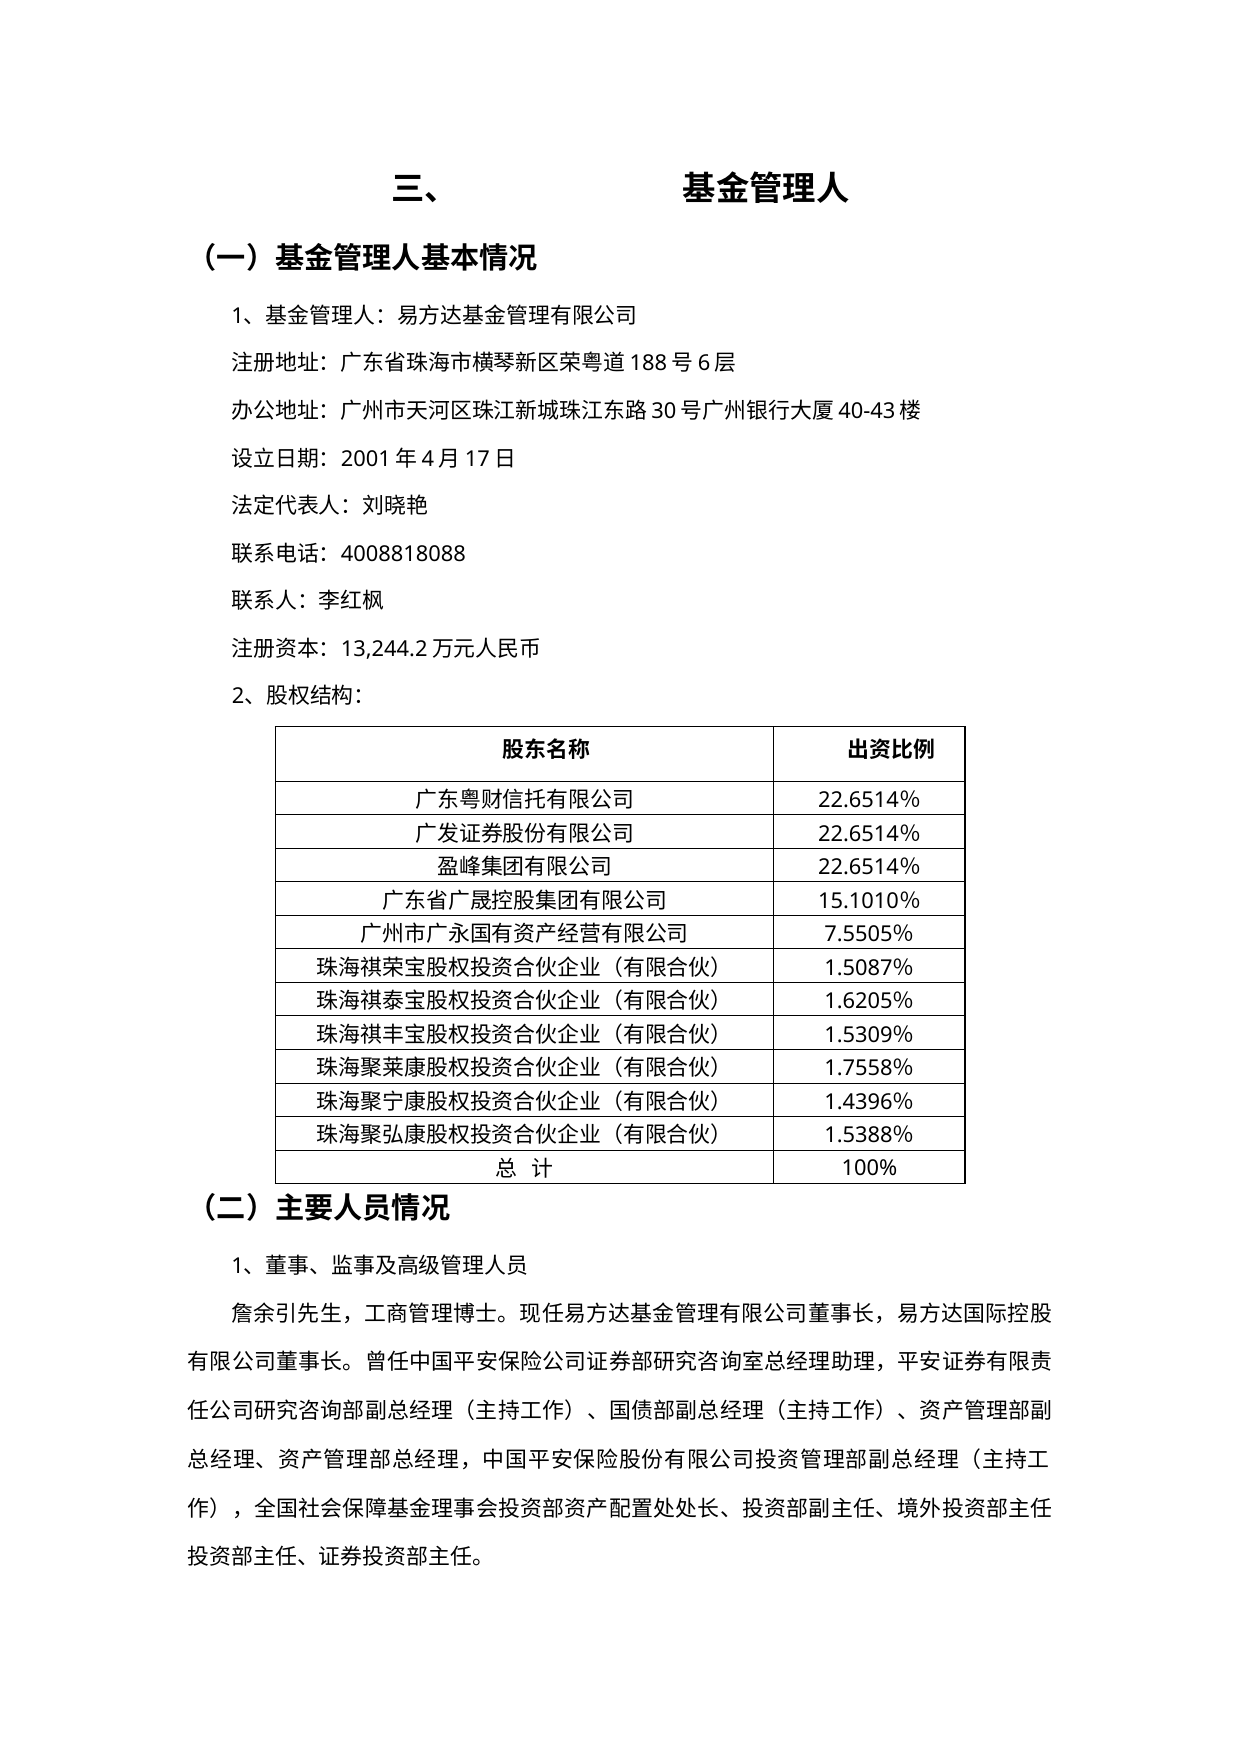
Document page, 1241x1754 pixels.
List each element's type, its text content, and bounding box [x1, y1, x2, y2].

table_cell 7.5505％ [774, 916, 964, 948]
table_cell 15.1010％ [774, 882, 964, 915]
table_cell 珠海祺荣宝股权投资合伙企业（有限合伙） [276, 949, 773, 982]
list 基金管理人 [187, 162, 1053, 210]
text 法定代表人：刘晓艳 [187, 488, 1053, 520]
table_cell 广发证券股份有限公司 [276, 815, 773, 848]
table_cell 1.6205％ [774, 983, 964, 1015]
table_cell 22.6514％ [774, 815, 964, 848]
subtitle （二）主要人员情况 [187, 1184, 1053, 1226]
table_cell 广东省广晟控股集团有限公司 [276, 882, 773, 915]
table_cell 总 计 [276, 1151, 773, 1183]
table_cell 珠海祺泰宝股权投资合伙企业（有限合伙） [276, 983, 773, 1015]
table_cell 盈峰集团有限公司 [276, 849, 773, 881]
table_cell 广州市广永国有资产经营有限公司 [276, 916, 773, 948]
subtitle （一）基金管理人基本情况 [187, 234, 1053, 277]
list 2、股权结构： [187, 678, 1053, 710]
text 办公地址：广州市天河区珠江新城珠江东路30号广州银行大厦40-43楼 [187, 393, 1053, 425]
table_header 股东名称 [276, 727, 773, 781]
table_cell 1.5087％ [774, 949, 964, 982]
text 注册资本：13,244.2万元人民币 [187, 631, 1053, 662]
table_cell 珠海聚莱康股权投资合伙企业（有限合伙） [276, 1050, 773, 1082]
table_cell 1.5309％ [774, 1016, 964, 1049]
table_cell 100% [774, 1151, 964, 1183]
table_cell 1.5388％ [774, 1117, 964, 1149]
table_cell 1.7558％ [774, 1050, 964, 1082]
table_cell 22.6514％ [774, 849, 964, 881]
text 联系人：李红枫 [187, 583, 1053, 615]
text 詹余引先生，工商管理博士。现任易方达基金管理有限公司董事长，易方达国际控股有限公司董事长。曾任中国平安保险公司证券部研究咨询室总经理助理，平安证券有限责任公司研究咨询部副总经理（主持工作）、国债部副总经理（主持工作）、资产管理部副总经理、资产管理部总经理，中国平安保险股份有限公司投资管理部副总经理（主持工作），全国社会保障基金理事会投资部资产配置处处长、投资部副主任、境外投资部主任、投资部主任、证券投资部主任。 [187, 1295, 1053, 1571]
table_cell 22.6514％ [774, 782, 964, 814]
table_cell 珠海聚弘康股权投资合伙企业（有限合伙） [276, 1117, 773, 1149]
table_header 出资比例 [774, 727, 964, 781]
text 注册地址：广东省珠海市横琴新区荣粤道188号6层 [187, 345, 1053, 377]
table_cell 1.4396％ [774, 1084, 964, 1116]
table_cell 广东粤财信托有限公司 [276, 782, 773, 814]
text 1、董事、监事及高级管理人员 [187, 1248, 1053, 1279]
text 联系电话：4008818088 [187, 536, 1053, 567]
table_cell 珠海祺丰宝股权投资合伙企业（有限合伙） [276, 1016, 773, 1049]
text 设立日期：2001年4月17日 [187, 441, 1053, 472]
table_cell 珠海聚宁康股权投资合伙企业（有限合伙） [276, 1084, 773, 1116]
text 1、基金管理人：易方达基金管理有限公司 [187, 298, 1053, 329]
